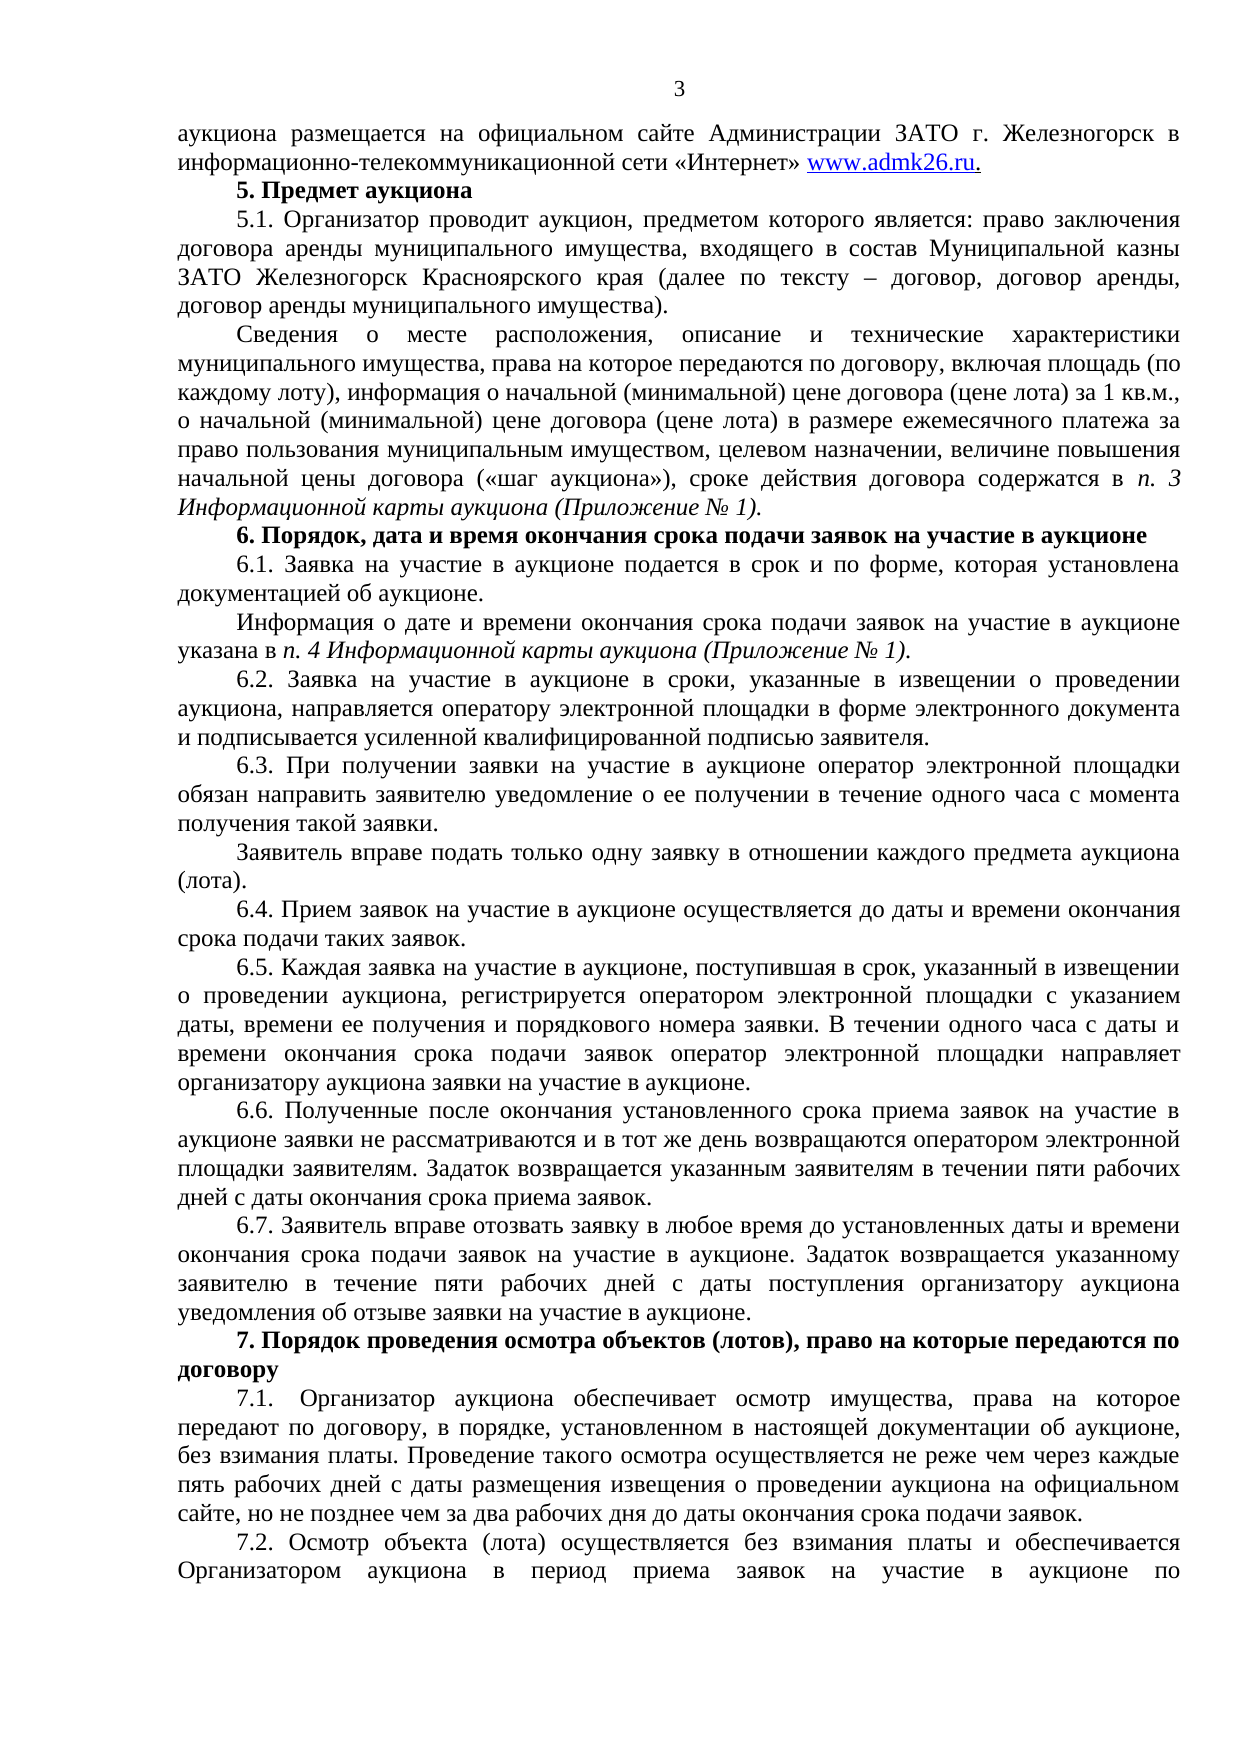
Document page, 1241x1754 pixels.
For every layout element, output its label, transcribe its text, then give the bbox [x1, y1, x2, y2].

text 6. Порядок, дата и время окончания срока подачи заявок на участие в аукционе [177, 521, 1181, 549]
text 6.3. При получении заявки на участие в аукционе оператор электронной площадки обязан направить заявителю уведомление о ее получении в течение одного часа с момента получения такой заявки. [177, 751, 1181, 837]
text 6.7. Заявитель вправе отозвать заявку в любое время до установленных даты и времени окончания срока подачи заявок на участие в аукционе. Задаток возвращается указанному заявителю в течение пяти рабочих дней с даты поступления организатору аукциона уведомления об отзыве заявки на участие в аукционе. [177, 1211, 1181, 1326]
text 5. Предмет аукциона [177, 176, 1181, 204]
text Сведения о месте расположения, описание и технические характеристики муниципального имущества, права на которое передаются по договору, включая площадь (по каждому лоту), информация о начальной (минимальной) цене договора (цене лота) за 1 кв.м., о начальной (минимальной) цене договора (цене лота) в размере ежемесячного платежа за право пользования муниципальным имуществом, целевом назначении, величине повышения начальной цены договора («шаг аукциона»), сроке действия договора содержатся в п. 3 Информационной карты аукциона (Приложение № 1). [177, 319, 1181, 521]
text 6.1. Заявка на участие в аукционе подается в срок и по форме, которая установлена документацией об аукционе. [177, 549, 1181, 607]
text 6.2. Заявка на участие в аукционе в сроки, указанные в извещении о проведении аукциона, направляется оператору электронной площадки в форме электронного документа и подписывается усиленной квалифицированной подписью заявителя. [177, 664, 1181, 751]
text 6.5. Каждая заявка на участие в аукционе, поступившая в срок, указанный в извещении о проведении аукциона, регистрируется оператором электронной площадки с указанием даты, времени ее получения и порядкового номера заявки. В течении одного часа с даты и времени окончания срока подачи заявок оператор электронной площадки направляет организатору аукциона заявки на участие в аукционе. [177, 952, 1181, 1096]
text 6.6. Полученные после окончания установленного срока приема заявок на участие в аукционе заявки не рассматриваются и в тот же день возвращаются оператором электронной площадки заявителям. Задаток возвращается указанным заявителям в течении пяти рабочих дней с даты окончания срока приема заявок. [177, 1096, 1181, 1211]
text 7.1. Организатор аукциона обеспечивает осмотр имущества, права на которое передают по договору, в порядке, установленном в настоящей документации об аукционе, без взимания платы. Проведение такого осмотра осуществляется не реже чем через каждые пять рабочих дней с даты размещения извещения о проведении аукциона на официальном сайте, но не позднее чем за два рабочих дня до даты окончания срока подачи заявок. [177, 1383, 1181, 1527]
text 6.4. Прием заявок на участие в аукционе осуществляется до даты и времени окончания срока подачи таких заявок. [177, 894, 1181, 952]
text 7. Порядок проведения осмотра объектов (лотов), право на которые передаются по договору [177, 1326, 1181, 1383]
text Информация о дате и времени окончания срока подачи заявок на участие в аукционе указана в п. 4 Информационной карты аукциона (Приложение № 1). [177, 607, 1181, 664]
text 5.1. Организатор проводит аукцион, предметом которого является: право заключения договора аренды муниципального имущества, входящего в состав Муниципальной казны ЗАТО Железногорск Красноярского края (далее по тексту – договор, договор аренды, договор аренды муниципального имущества). [177, 204, 1181, 319]
text Заявитель вправе подать только одну заявку в отношении каждого предмета аукциона (лота). [177, 837, 1181, 894]
